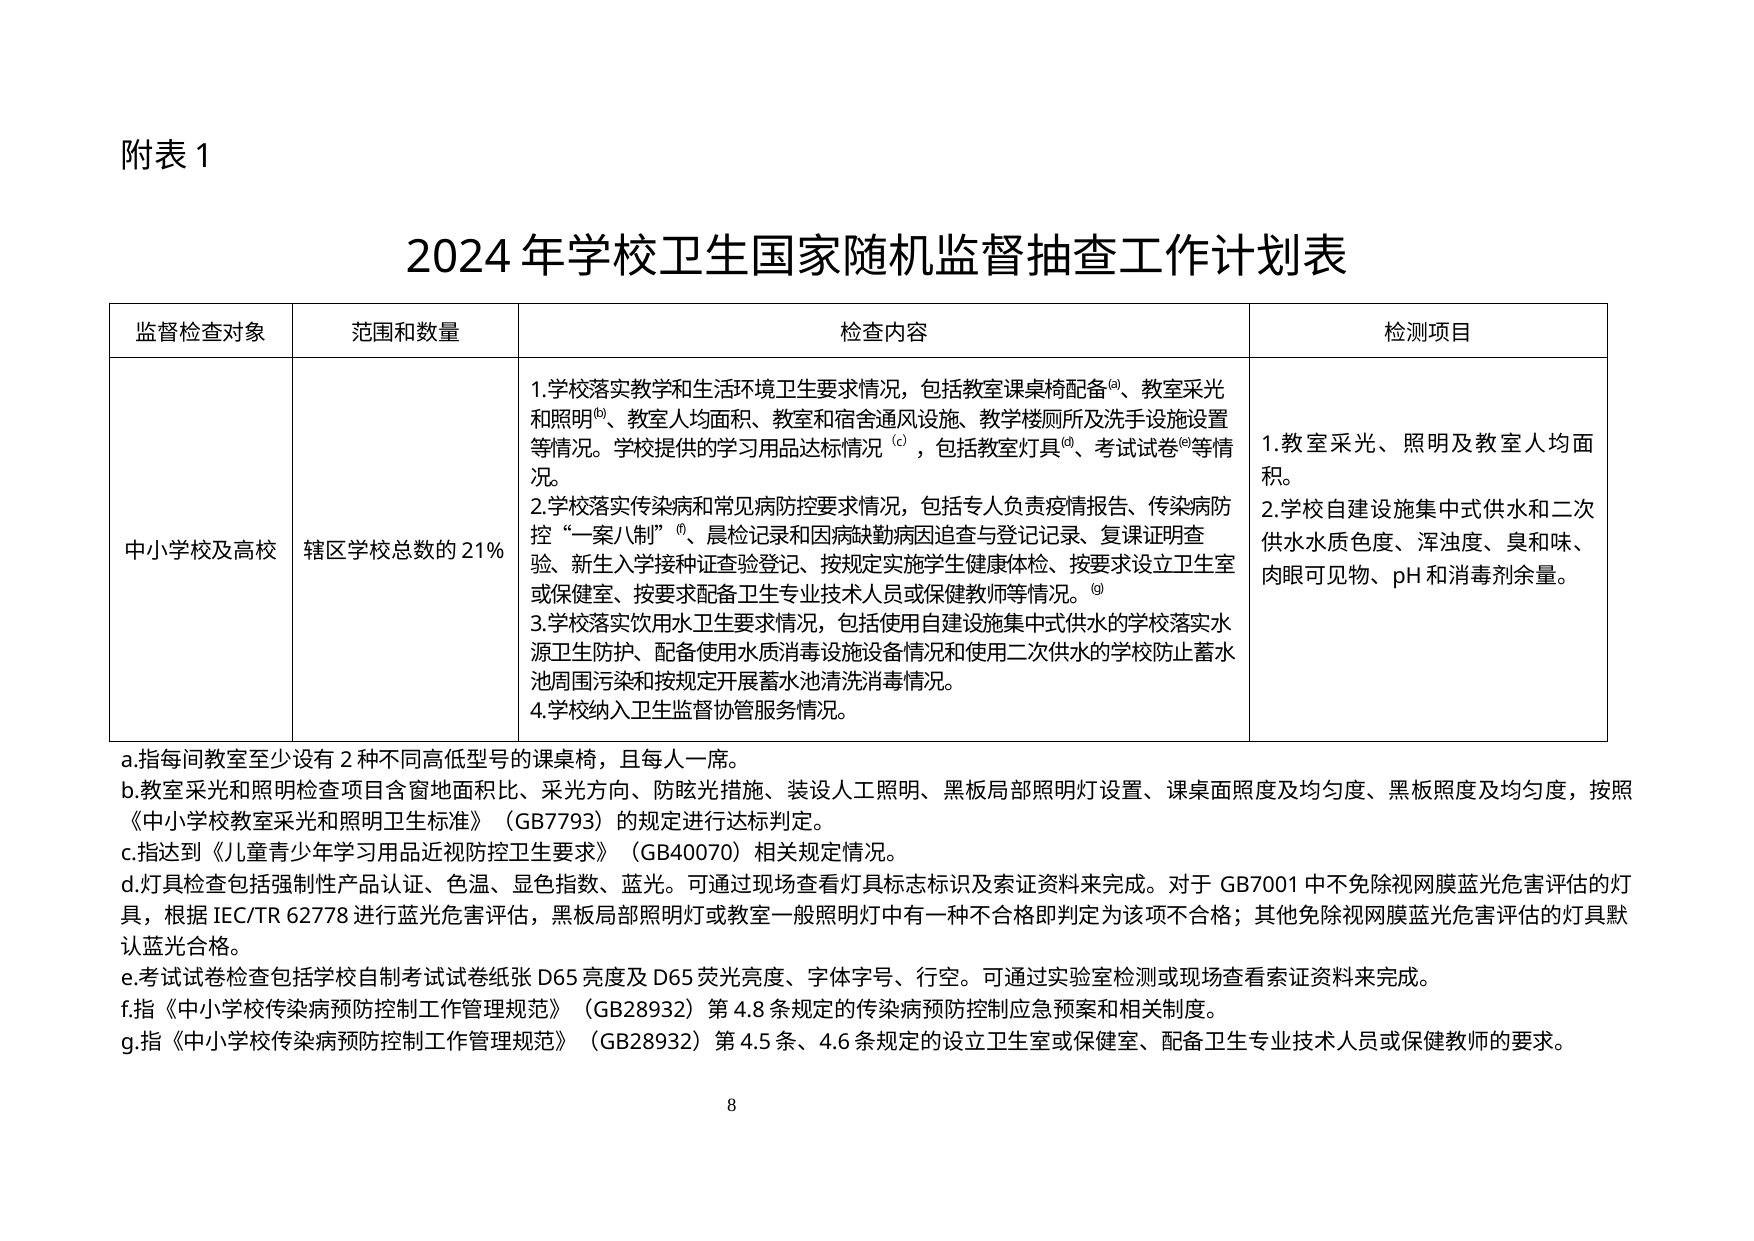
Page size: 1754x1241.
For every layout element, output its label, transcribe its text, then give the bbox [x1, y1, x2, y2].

table_header 检查内容 [519, 304, 1249, 357]
list e.考试试卷检查包括学校自制考试试卷纸张D65亮度及D65荧光亮度、字体字号、行空。可通过实验室检测或现场查看索证资料来完成。 [121, 961, 1633, 992]
table_cell 辖区学校总数的21% [293, 358, 518, 741]
table_cell 中小学校及高校 [110, 358, 292, 741]
list d.灯具检查包括强制性产品认证、色温、显色指数、蓝光。可通过现场查看灯具标志标识及索证资料来完成。对于GB7001中不免除视网膜蓝光危害评估的灯具，根据IEC/TR 62778进行蓝光危害评估，黑板局部照明灯或教室一般照明灯中有一种不合格即判定为该项不合格；其他免除视网膜蓝光危害评估的灯具默认蓝光合格。 [121, 867, 1633, 961]
table_header 范围和数量 [293, 304, 518, 357]
text g.指《中小学校传染病预防控制工作管理规范》（GB28932）第4.5条、4.6条规定的设立卫生室或保健室、配备卫生专业技术人员或保健教师的要求。 [121, 1023, 1633, 1057]
text 附表1 [121, 120, 1633, 187]
table_cell 1.教室采光、照明及教室人均面积。 2.学校自建设施集中式供水和二次供水水质色度、浑浊度、臭和味、肉眼可见物、pH和消毒剂余量。 [1250, 358, 1607, 741]
table_header 检测项目 [1250, 304, 1607, 357]
list b.教室采光和照明检查项目含窗地面积比、采光方向、防眩光措施、装设人工照明、黑板局部照明灯设置、课桌面照度及均匀度、黑板照度及均匀度，按照《中小学校教室采光和照明卫生标准》（GB7793）的规定进行达标判定。 [121, 773, 1633, 836]
list c.指达到《儿童青少年学习用品近视防控卫生要求》（GB40070）相关规定情况。 [121, 836, 1633, 867]
table_header 监督检查对象 [110, 304, 292, 357]
list a.指每间教室至少设有2种不同高低型号的课桌椅，且每人一席。 [121, 742, 1633, 773]
text 2024年学校卫生国家随机监督抽查工作计划表 [121, 203, 1633, 303]
list f.指《中小学校传染病预防控制工作管理规范》（GB28932）第4.8条规定的传染病预防控制应急预案和相关制度。 [121, 992, 1633, 1023]
table_cell 1.学校落实教学和生活环境卫生要求情况，包括教室课桌椅配备(a)、教室采光和照明(b)、教室人均面积、教室和宿舍通风设施、教学楼厕所及洗手设施设置等情况。学校提供的学习用品达标情况（c），包括教室灯具(d)、考试试卷(e)等情况。 2.学校落实传染病和常见病防控要求情况，包括专人负责疫情报告、传染病防控“一案八制”(f)、晨检记录和因病缺勤病因追查与登记记录、复课证明查验、新生入学接种证查验登记、按规定实施学生健康体检、按要求设立卫生室或保健室、按要求配备卫生专业技术人员或保健教师等情况。(g) 3.学校落实饮用水卫生要求情况，包括使用自建设施集中式供水的学校落实水源卫生防护、配备使用水质消毒设施设备情况和使用二次供水的学校防止蓄水池周围污染和按规定开展蓄水池清洗消毒情况。 4.学校纳入卫生监督协管服务情况。 [519, 358, 1249, 741]
